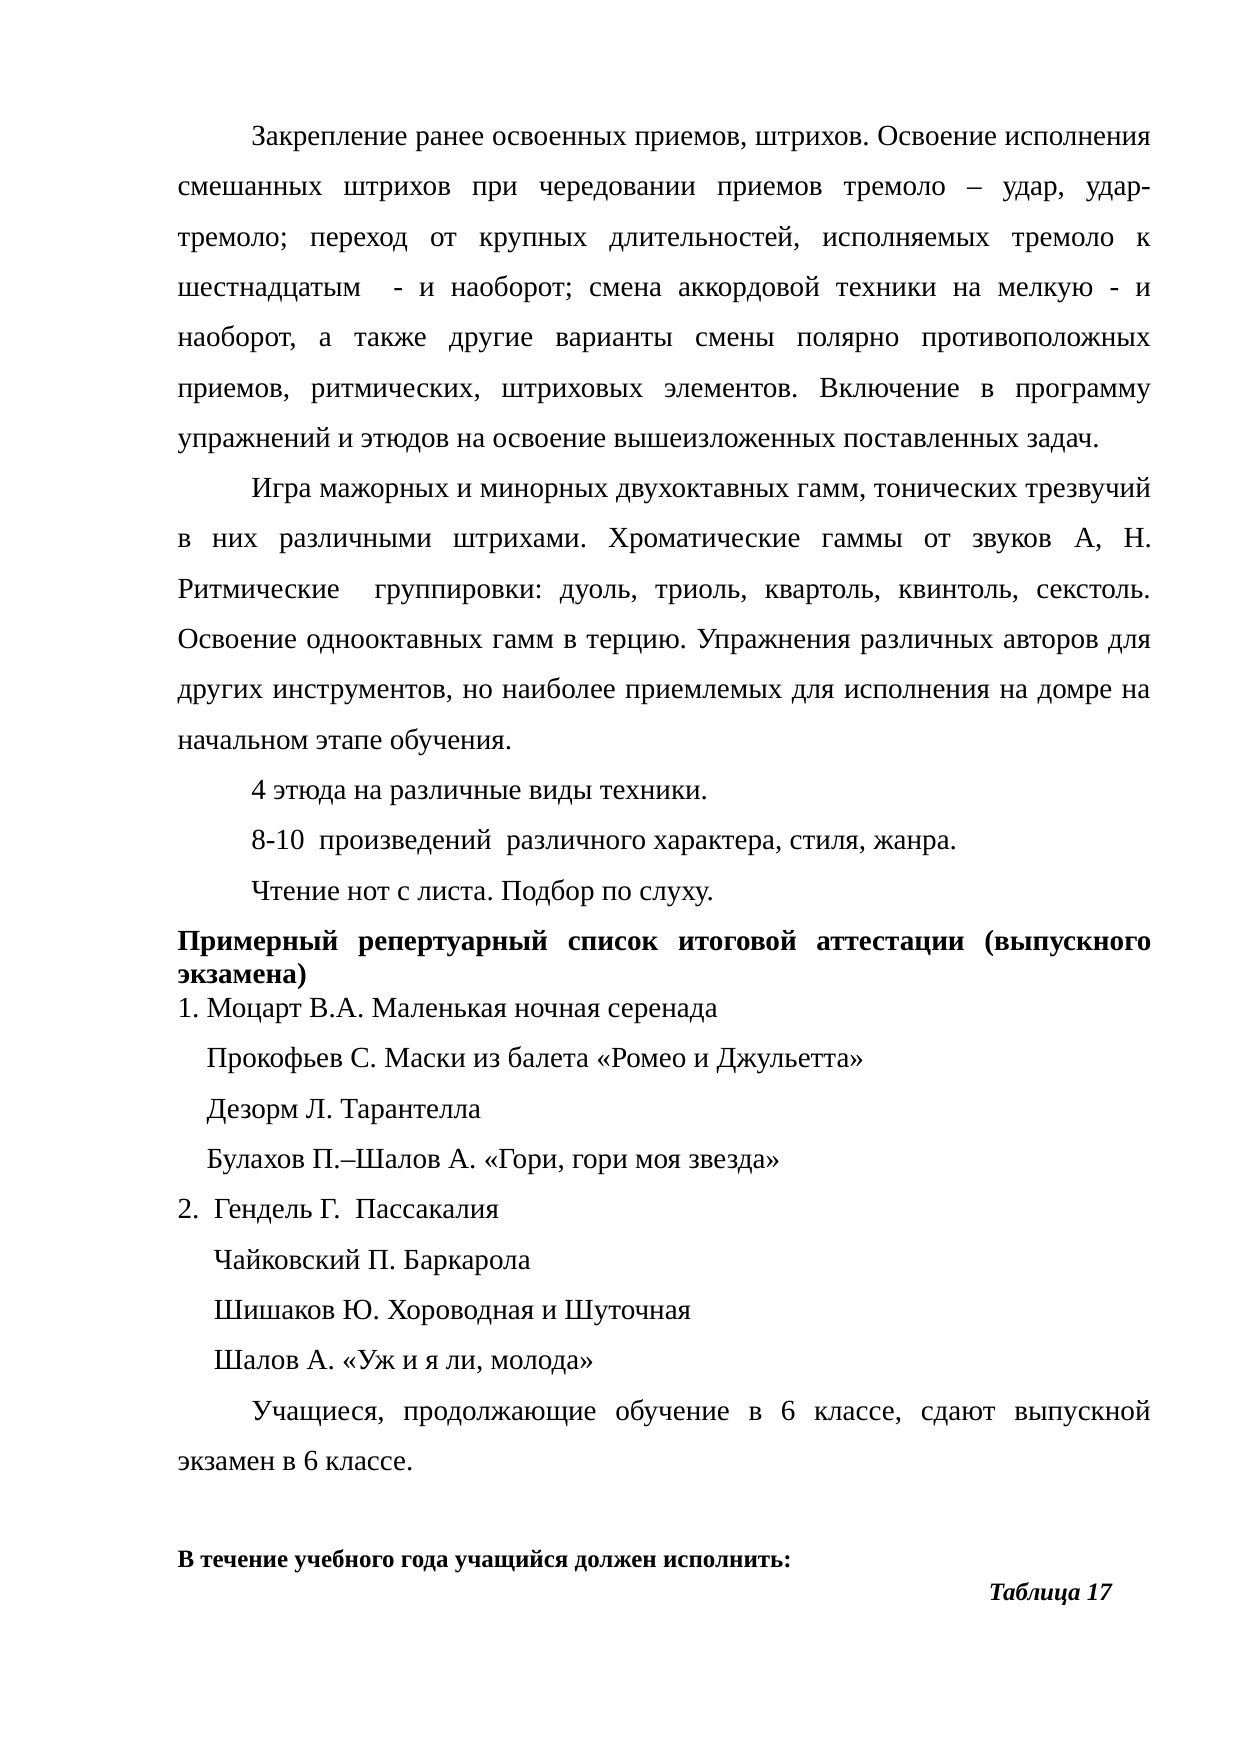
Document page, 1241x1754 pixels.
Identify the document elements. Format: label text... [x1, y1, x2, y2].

text Булахов П.–Шалов А. «Гори, гори моя звезда» [177, 1141, 1152, 1175]
text Примерный репертуарный список итоговой аттестации (выпускного экзамена) [177, 923, 1152, 990]
text Учащиеся, продолжающие обучение в 6 классе, сдают выпускной экзамен в 6 классе. [177, 1393, 1152, 1477]
text Чтение нот с листа. Подбор по слуху. [177, 873, 1152, 906]
text Шишаков Ю. Хороводная и Шуточная [177, 1292, 1152, 1326]
text 8-10 произведений различного характера, стиля, жанра. [177, 822, 1152, 856]
text Таблица 17 [177, 1577, 1152, 1605]
text Дезорм Л. Тарантелла [177, 1091, 1152, 1124]
text Игра мажорных и минорных двухоктавных гамм, тонических трезвучий в них различными штрихами. Хроматические гаммы от звуков A, H. Ритмические группировки: дуоль, триоль, квартоль, квинтоль, секстоль. Освоение однооктавных гамм в терцию. Упражнения различных авторов для других инструментов, но наиболее приемлемых для исполнения на домре на начальном этапе обучения. [177, 470, 1152, 755]
text 2. Гендель Г. Пассакалия [177, 1191, 1152, 1225]
text Прокофьев С. Маски из балета «Ромео и Джульетта» [177, 1041, 1152, 1074]
text Чайковский П. Баркарола [177, 1242, 1152, 1275]
text В течение учебного года учащийся должен исполнить: [177, 1544, 1152, 1572]
text 1. Моцарт В.А. Маленькая ночная серенада [177, 990, 1152, 1024]
text Закрепление ранее освоенных приемов, штрихов. Освоение исполнения смешанных штрихов при чередовании приемов тремоло – удар, удар-тремоло; переход от крупных длительностей, исполняемых тремоло к шестнадцатым - и наоборот; смена аккордовой техники на мелкую - и наоборот, а также другие варианты смены полярно противоположных приемов, ритмических, штриховых элементов. Включение в программу упражнений и этюдов на освоение вышеизложенных поставленных задач. [177, 118, 1152, 453]
text 4 этюда на различные виды техники. [177, 772, 1152, 806]
text Шалов А. «Уж и я ли, молода» [177, 1342, 1152, 1376]
